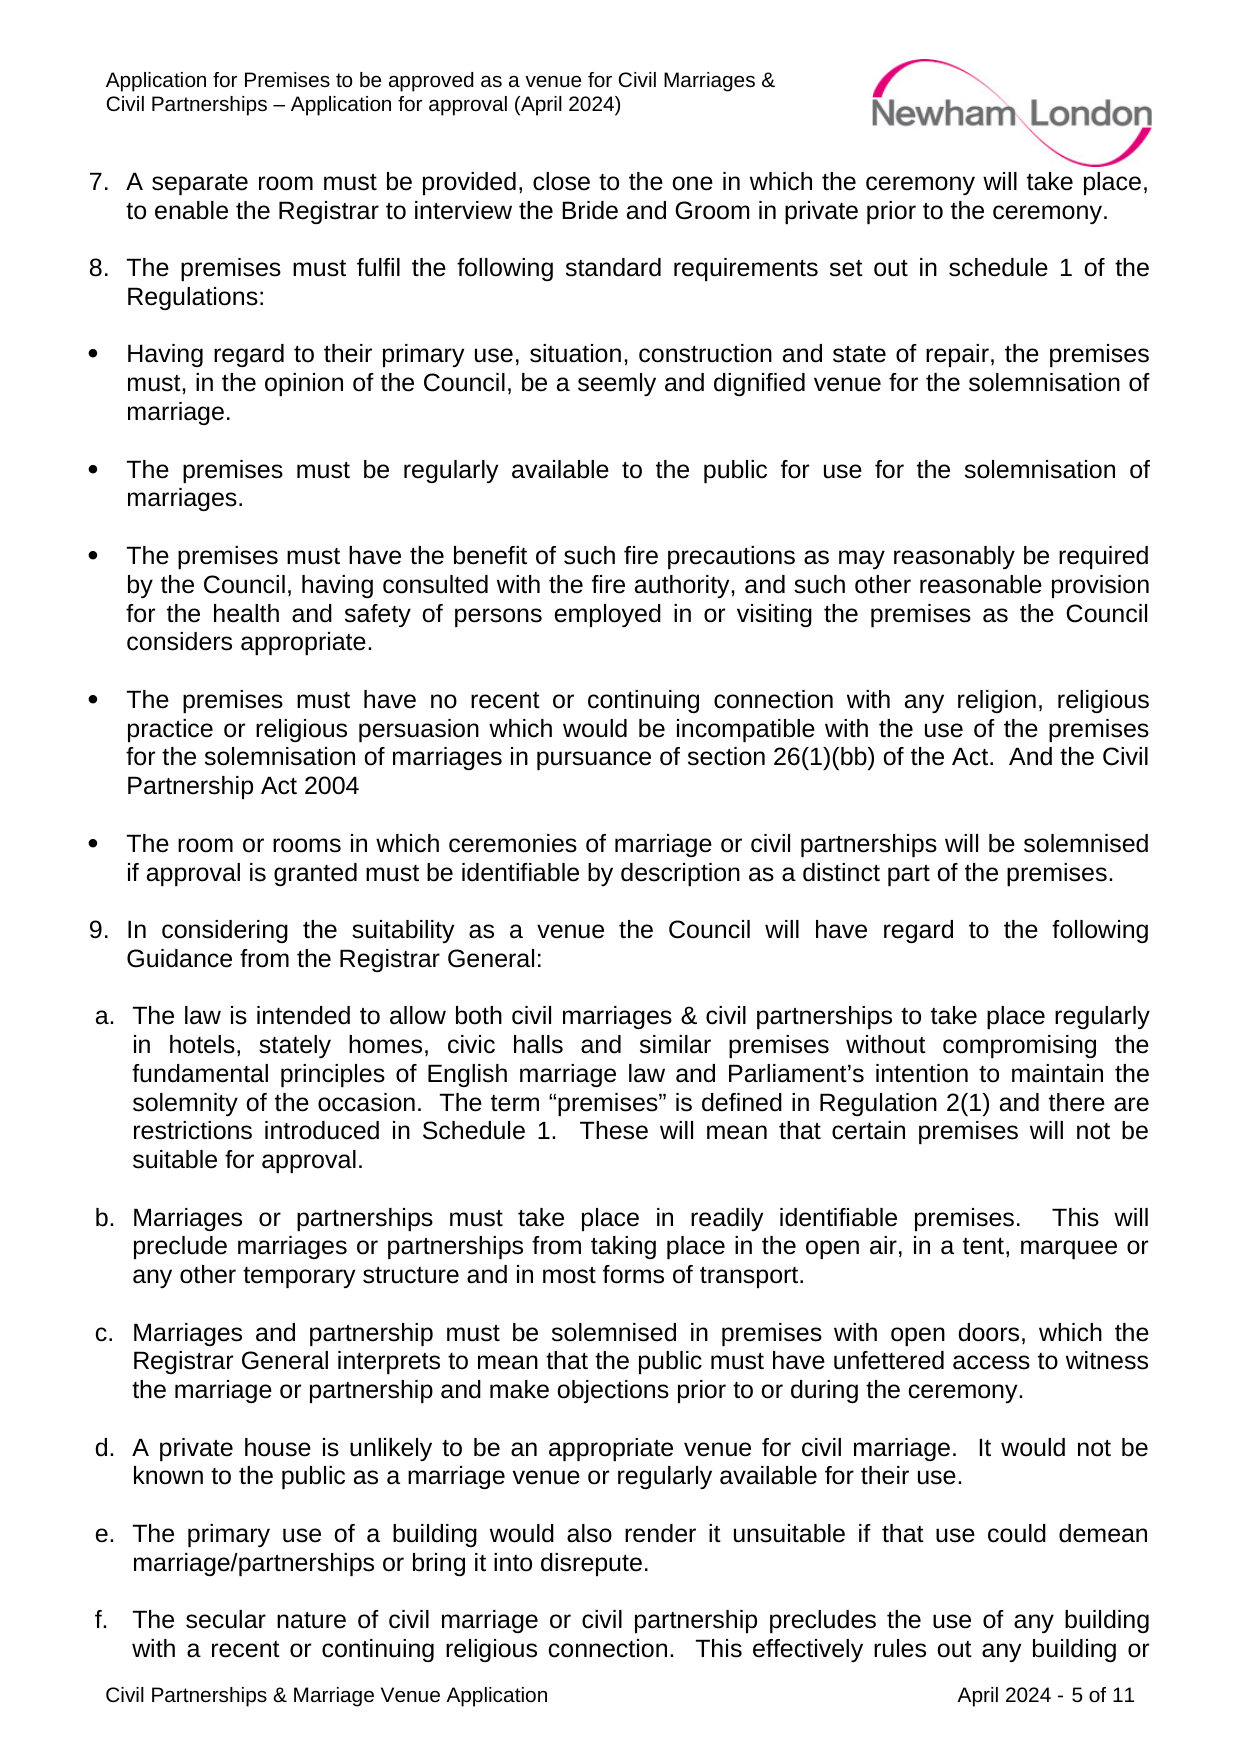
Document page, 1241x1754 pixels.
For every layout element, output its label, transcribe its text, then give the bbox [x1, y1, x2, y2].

list Having regard to their primary use, situation, construction and state of repair, the premises must, in the opinion of the Council, be a seemly and dignified venue for the solemnisation of marriage. [89, 339, 1152, 426]
list The premises must have the benefit of such fire precautions as may reasonably be required by the Council, having consulted with the fire authority, and such other reasonable provision for the health and safety of persons employed in or visiting the premises as the Council considers appropriate. [89, 541, 1152, 656]
list Marriages or partnerships must take place in readily identifiable premises. This will preclude marriages or partnerships from taking place in the open air, in a tent, marquee or any other temporary structure and in most forms of transport. [94, 1202, 1152, 1289]
picture [872, 59, 1152, 167]
list Marriages and partnership must be solemnised in premises with open doors, which the Registrar General interprets to mean that the public must have unfettered access to witness the marriage or partnership and make objections prior to or during the ceremony. [94, 1317, 1152, 1404]
list The primary use of a building would also render it unsuitable if that use could demean marriage/partnerships or bring it into disrepute. [94, 1519, 1152, 1576]
list The premises must have no recent or continuing connection with any religion, religious practice or religious persuasion which would be incompatible with the use of the premises for the solemnisation of marriages in pursuance of section 26(1)(bb) of the Act. And the Civil Partnership Act 2004 [89, 685, 1152, 800]
list A private house is unlikely to be an appropriate venue for civil marriage. It would not be known to the public as a marriage venue or regularly available for their use. [94, 1432, 1152, 1490]
list The room or rooms in which ceremonies of marriage or civil partnerships will be solemnised if approval is granted must be identifiable by description as a distinct part of the premises. [89, 829, 1152, 886]
list In considering the suitability as a venue the Council will have regard to the following Guidance from the Registrar General: [89, 915, 1152, 972]
list The premises must fulfil the following standard requirements set out in schedule 1 of the Regulations: [89, 253, 1152, 311]
list The law is intended to allow both civil marriages & civil partnerships to take place regularly in hotels, stately homes, civic halls and similar premises without compromising the fundamental principles of English marriage law and Parliament’s intention to maintain the solemnity of the occasion. The term “premises” is defined in Regulation 2(1) and there are restrictions introduced in Schedule 1. These will mean that certain premises will not be suitable for approval. [94, 1001, 1152, 1174]
list The premises must be regularly available to the public for use for the solemnisation of marriages. [89, 454, 1152, 512]
list A separate room must be provided, close to the one in which the ceremony will take place, to enable the Registrar to interview the Bride and Groom in private prior to the ceremony. [89, 167, 1152, 224]
